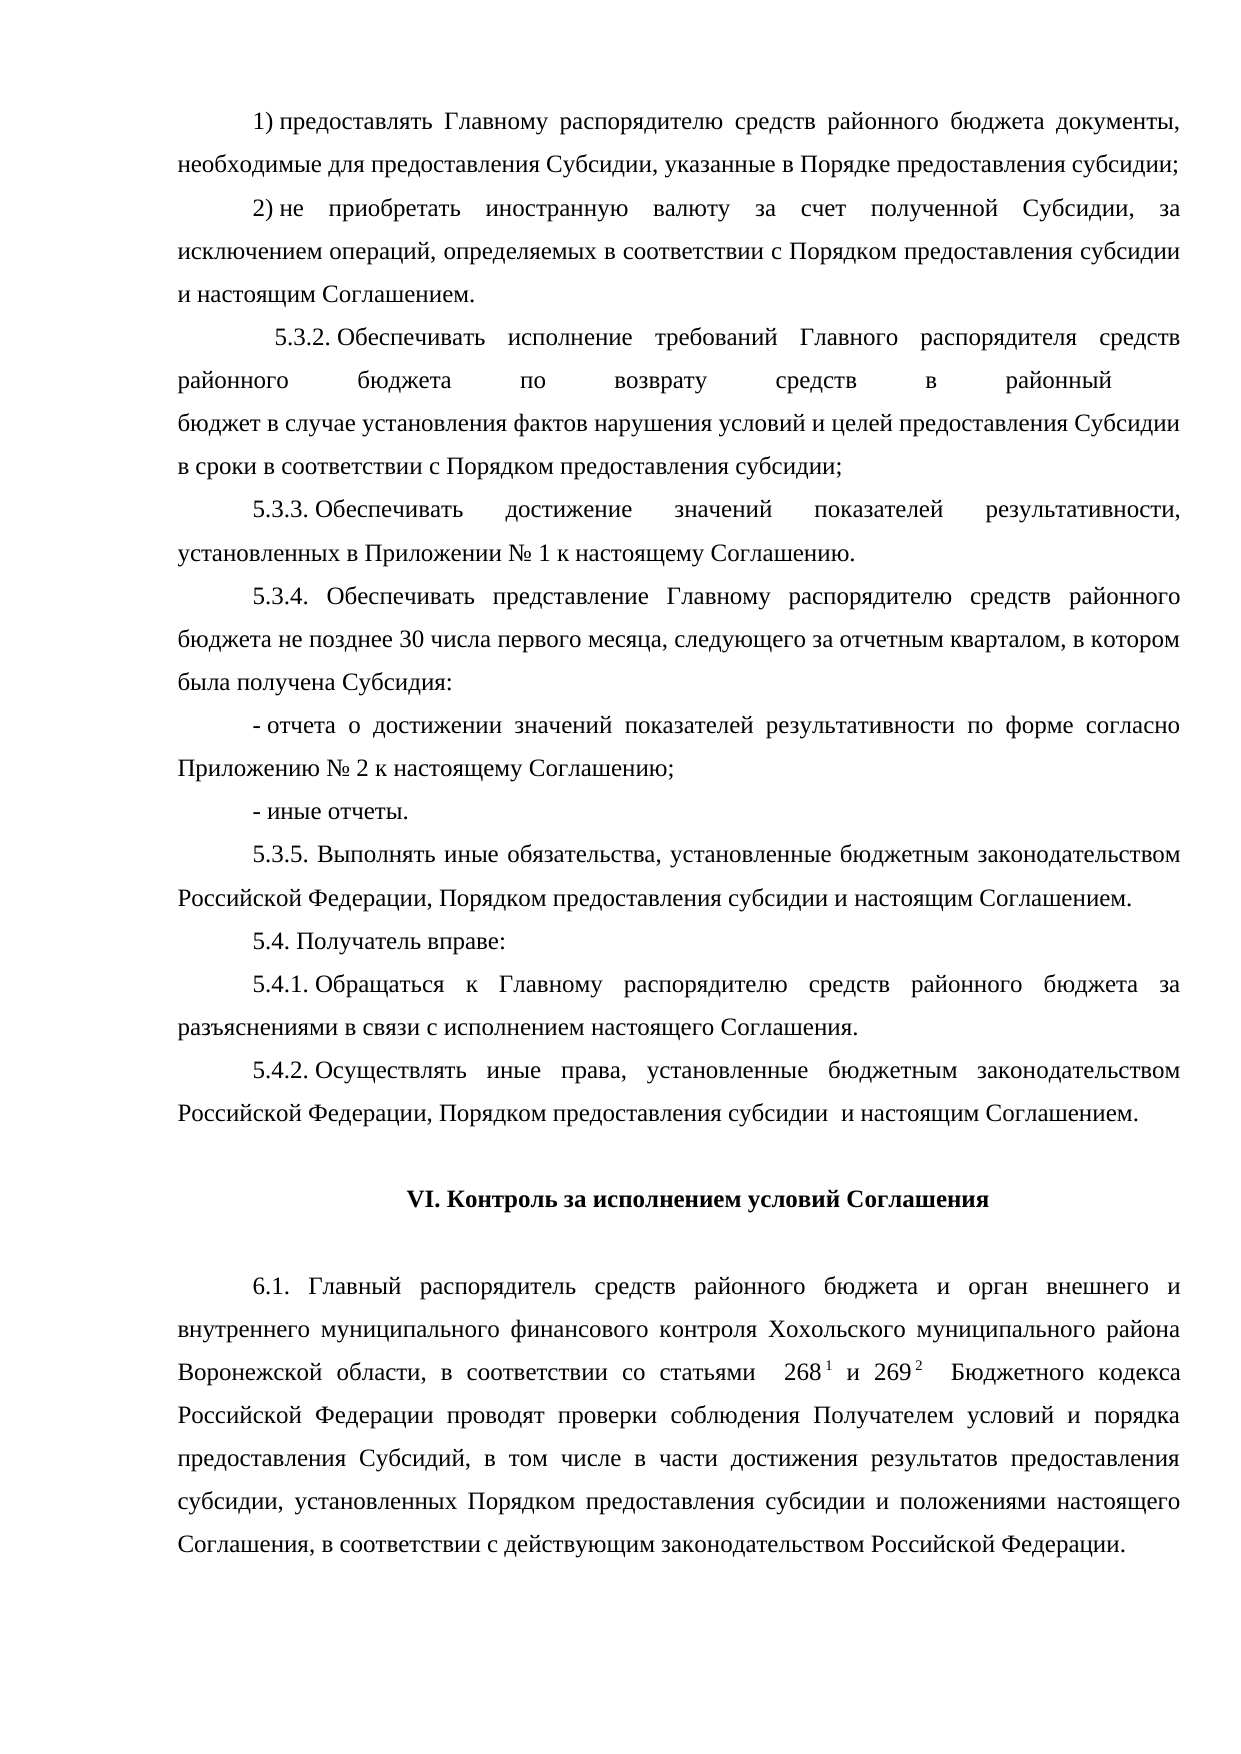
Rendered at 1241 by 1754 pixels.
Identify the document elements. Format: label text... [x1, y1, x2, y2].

text 5.3.2. Обеспечивать исполнение требований Главного распорядителя средств районного бюджета по возврату средств в районный бюджет в случае установления фактов нарушения условий и целей предоставления Субсидии в сроки в соответствии с Порядком предоставления субсидии; [177, 322, 1181, 480]
text - отчета о достижении значений показателей результативности по форме согласно Приложению № 2 к настоящему Соглашению; [177, 710, 1181, 782]
text 1) предоставлять Главному распорядителю средств районного бюджета документы, необходимые для предоставления Субсидии, указанные в Порядке предоставления субсидии; [177, 106, 1181, 178]
text 5.4.2. Осуществлять иные права, установленные бюджетным законодательством Российской Федерации, Порядком предоставления субсидии и настоящим Соглашением. [177, 1055, 1181, 1127]
text 2) не приобретать иностранную валюту за счет полученной Субсидии, за исключением операций, определяемых в соответствии с Порядком предоставления субсидии и настоящим Соглашением. [177, 193, 1181, 308]
text 5.3.4. Обеспечивать представление Главному распорядителю средств районного бюджета не позднее 30 числа первого месяца, следующего за отчетным кварталом, в котором была получена Субсидия: [177, 581, 1181, 696]
text 5.3.3. Обеспечивать достижение значений показателей результативности, установленных в Приложении № 1 к настоящему Соглашению. [177, 494, 1181, 566]
text - иные отчеты. [177, 796, 1181, 825]
text 5.4. Получатель вправе: [177, 926, 1181, 954]
text 6.1. Главный распорядитель средств районного бюджета и орган внешнего и внутреннего муниципального финансового контроля Хохольского муниципального района Воронежской области, в соответствии со статьями 268 1 и 269 2 Бюджетного кодекса Российской Федерации проводят проверки соблюдения Получателем условий и порядка предоставления Субсидий, в том числе в части достижения результатов предоставления субсидии, установленных Порядком предоставления субсидии и положениями настоящего Соглашения, в соответствии с действующим законодательством Российской Федерации. [177, 1271, 1181, 1558]
text 5.4.1. Обращаться к Главному распорядителю средств районного бюджета за разъяснениями в связи с исполнением настоящего Соглашения. [177, 969, 1181, 1041]
text VI. Контроль за исполнением условий Соглашения [215, 1184, 1181, 1213]
text 5.3.5. Выполнять иные обязательства, установленные бюджетным законодательством Российской Федерации, Порядком предоставления субсидии и настоящим Соглашением. [177, 839, 1181, 911]
